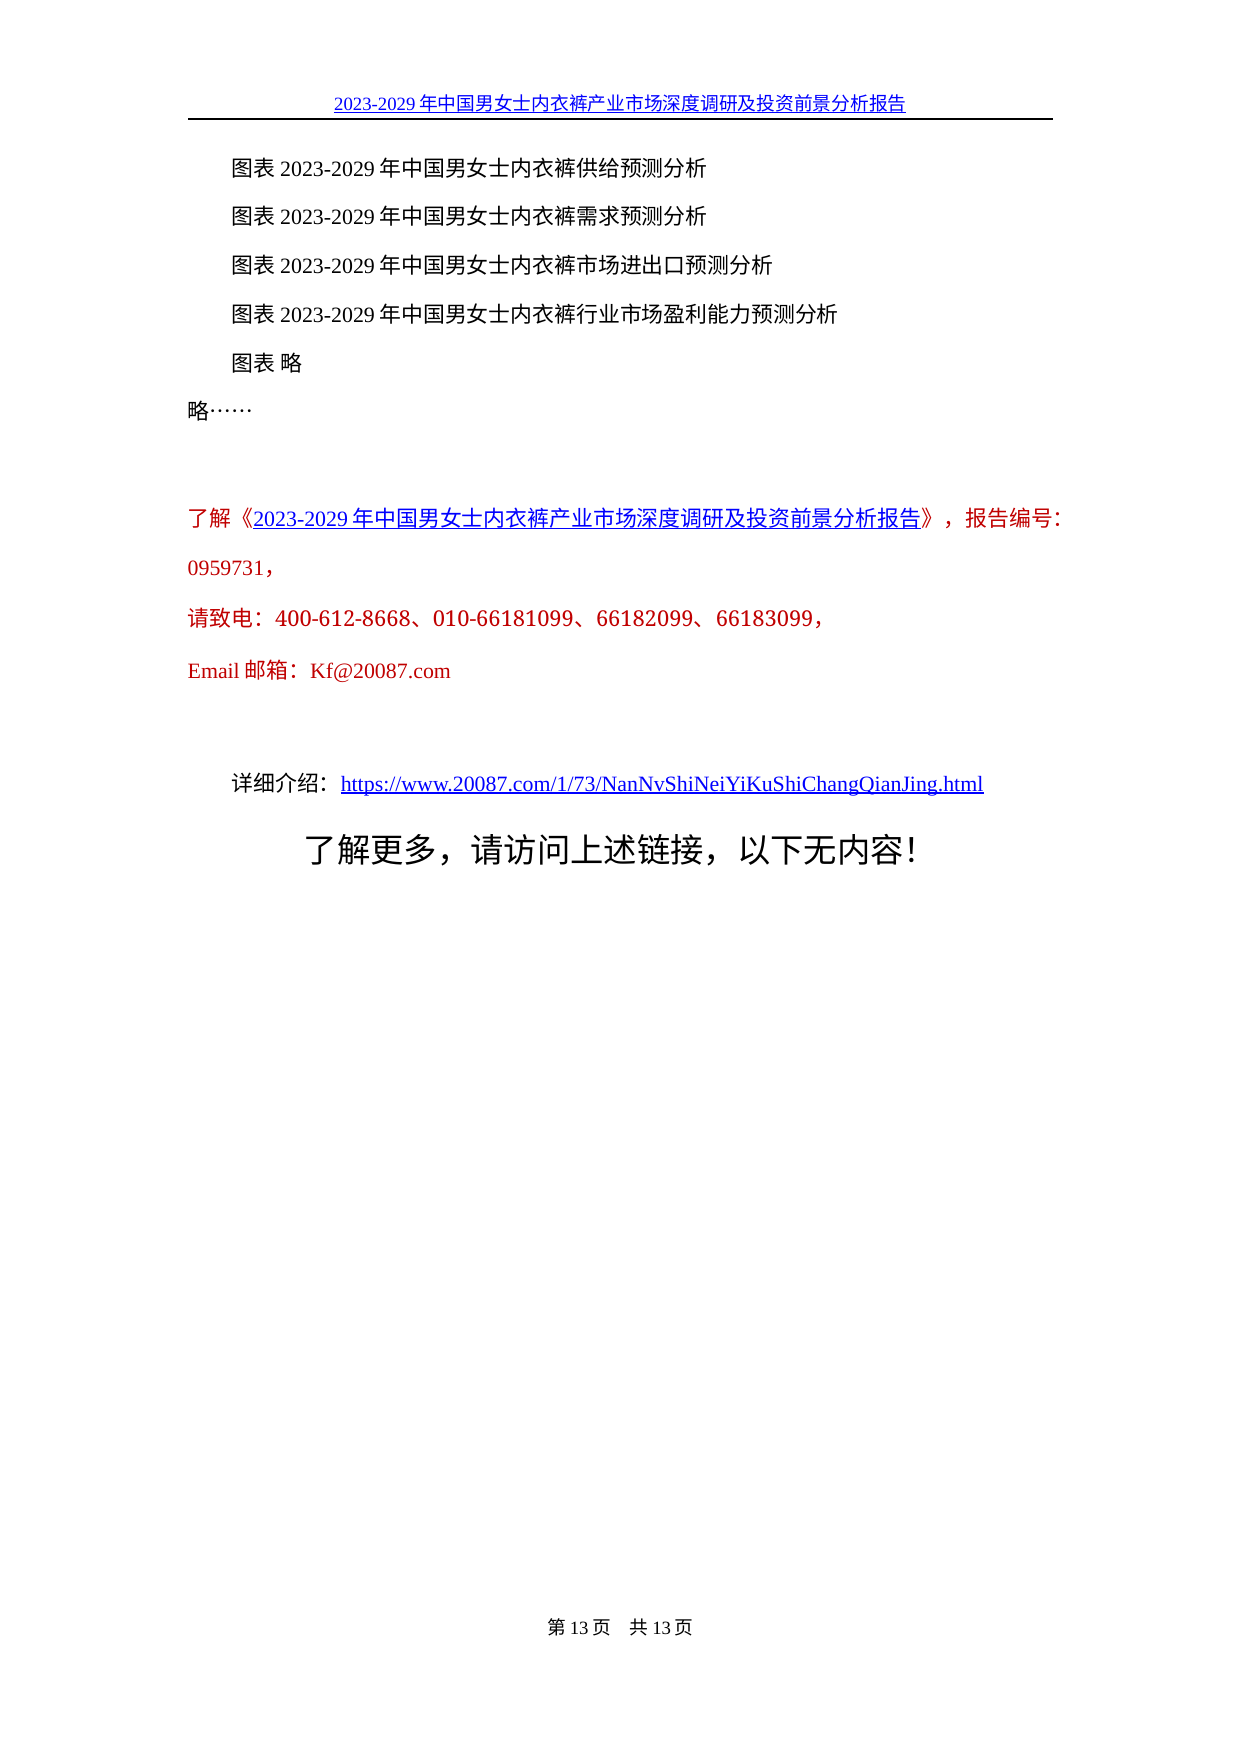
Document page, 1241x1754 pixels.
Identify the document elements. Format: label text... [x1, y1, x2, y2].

title 了解更多，请访问上述链接，以下无内容！ [187, 815, 1053, 880]
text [187, 150, 1053, 426]
text 请致电：400-612-8668、010-66181099、66182099、66183099， [187, 601, 1053, 633]
text 详细介绍：https://www.20087.com/1/73/NanNvShiNeiYiKuShiChangQianJing.html [187, 765, 1053, 798]
text 了解《2023-2029年中国男女士内衣裤产业市场深度调研及投资前景分析报告》，报告编号：0959731， [187, 500, 1053, 582]
text Email邮箱：Kf@20087.com [187, 652, 1053, 685]
